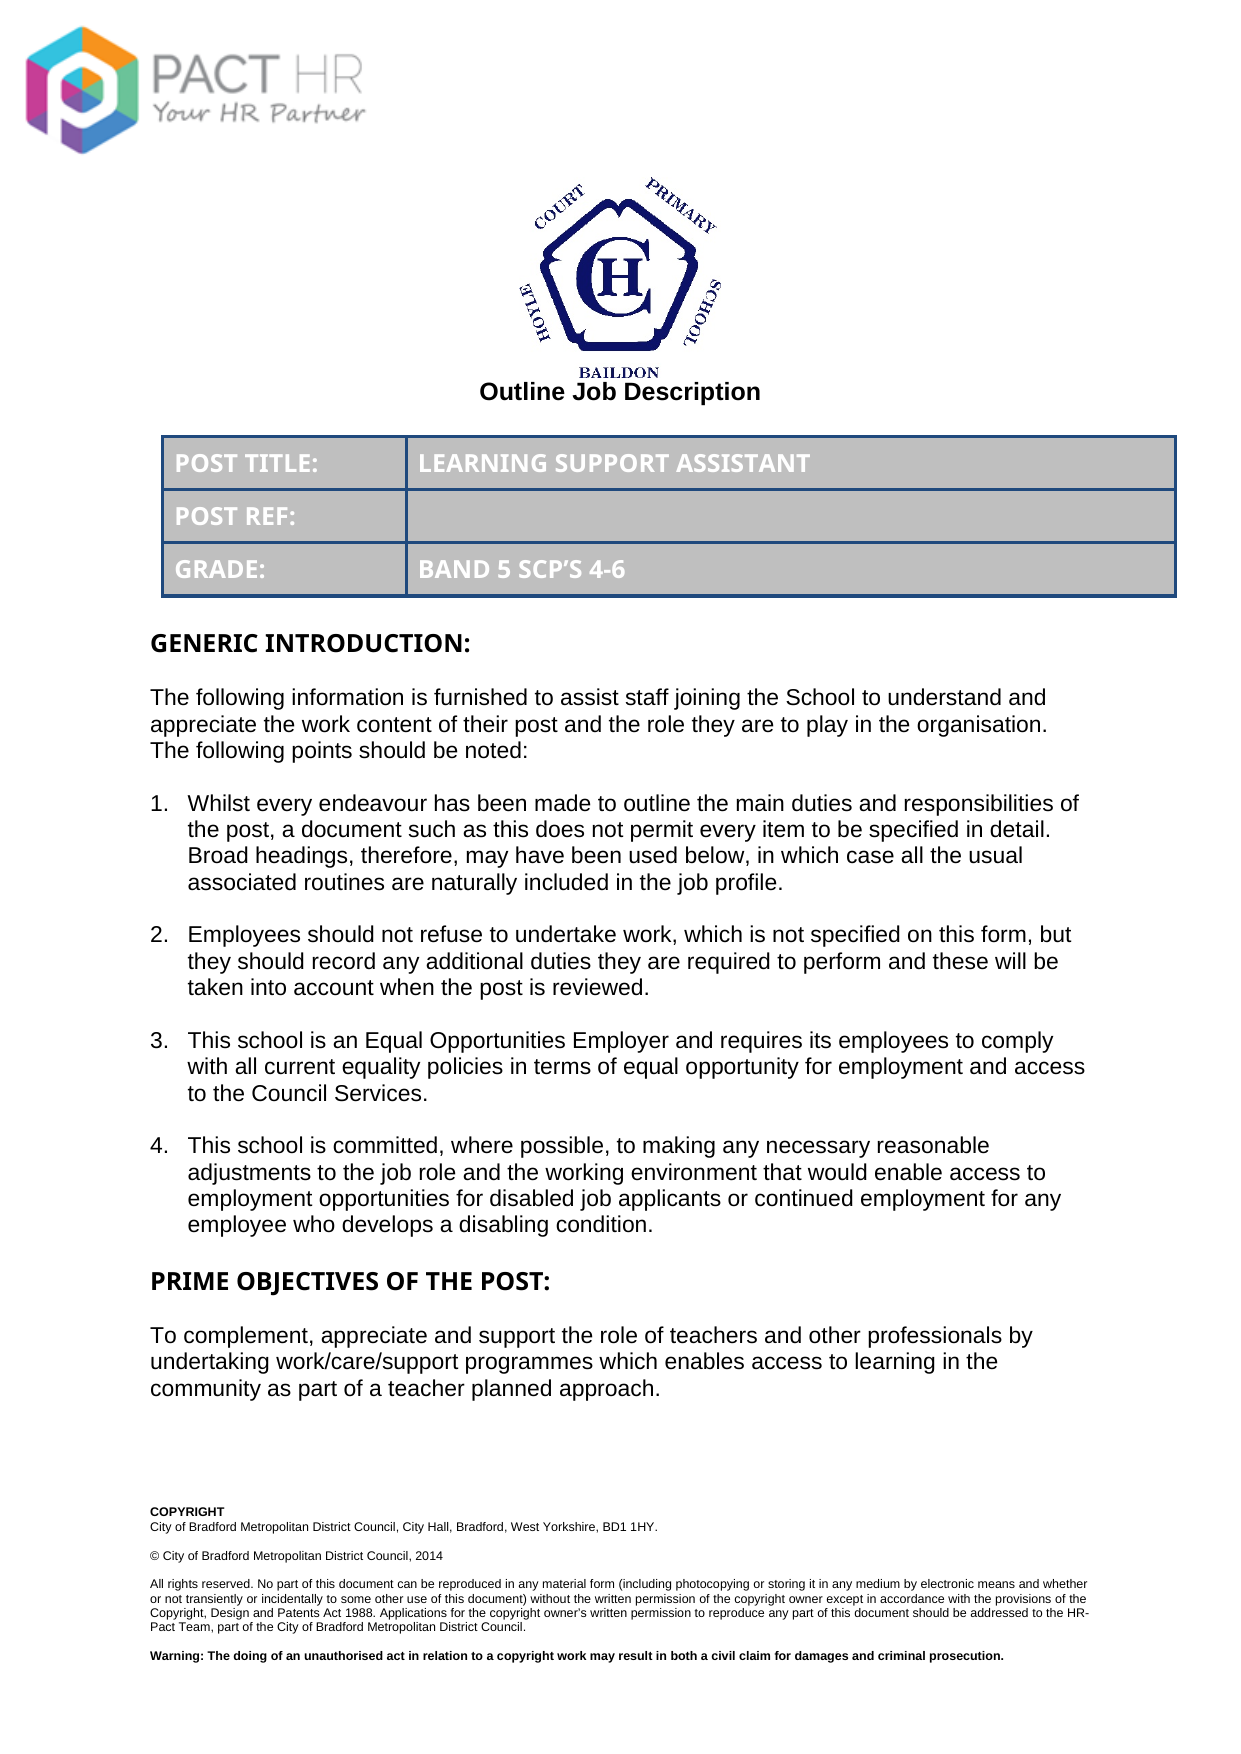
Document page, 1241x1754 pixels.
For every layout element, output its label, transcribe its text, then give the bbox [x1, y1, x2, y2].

table_cell Post Ref: [164, 491, 405, 541]
table_cell Band 5 SCP’S 4-6 [408, 544, 1174, 594]
text To complement, appreciate and support the role of teachers and other professionals by undertaking work/care/support programmes which enables access to learning in the community as part of a teacher planned approach. [150, 1322, 1090, 1401]
table_header Post Title: [164, 438, 405, 488]
text Outline Job Description [150, 377, 1090, 406]
table_header LEARNING SUPPORT assistant [408, 438, 1174, 488]
text Prime Objectives of the Post: [150, 1264, 1090, 1298]
picture [23, 18, 373, 162]
list This school is committed, where possible, to making any necessary reasonable adjustments to the job role and the working environment that would enable access to employment opportunities for disabled job applicants or continued employment for any employee who develops a disabling condition. [150, 1132, 1090, 1238]
text The following information is furnished to assist staff joining the School to understand and appreciate the work content of their post and the role they are to play in the organisation. The following points should be noted: [150, 684, 1090, 763]
text Generic Introduction: [150, 626, 1090, 660]
list Whilst every endeavour has been made to outline the main duties and responsibilities of the post, a document such as this does not permit every item to be specified in detail. Broad headings, therefore, may have been used below, in which case all the usual associated routines are naturally included in the job profile. [150, 789, 1090, 895]
list This school is an Equal Opportunities Employer and requires its employees to comply with all current equality policies in terms of equal opportunity for employment and access to the Council Services. [150, 1027, 1090, 1106]
table_cell [408, 491, 1174, 541]
table_cell Grade: [164, 544, 405, 594]
picture [519, 177, 721, 378]
list Employees should not refuse to undertake work, which is not specified on this form, but they should record any additional duties they are required to perform and these will be taken into account when the post is reviewed. [150, 921, 1090, 1000]
